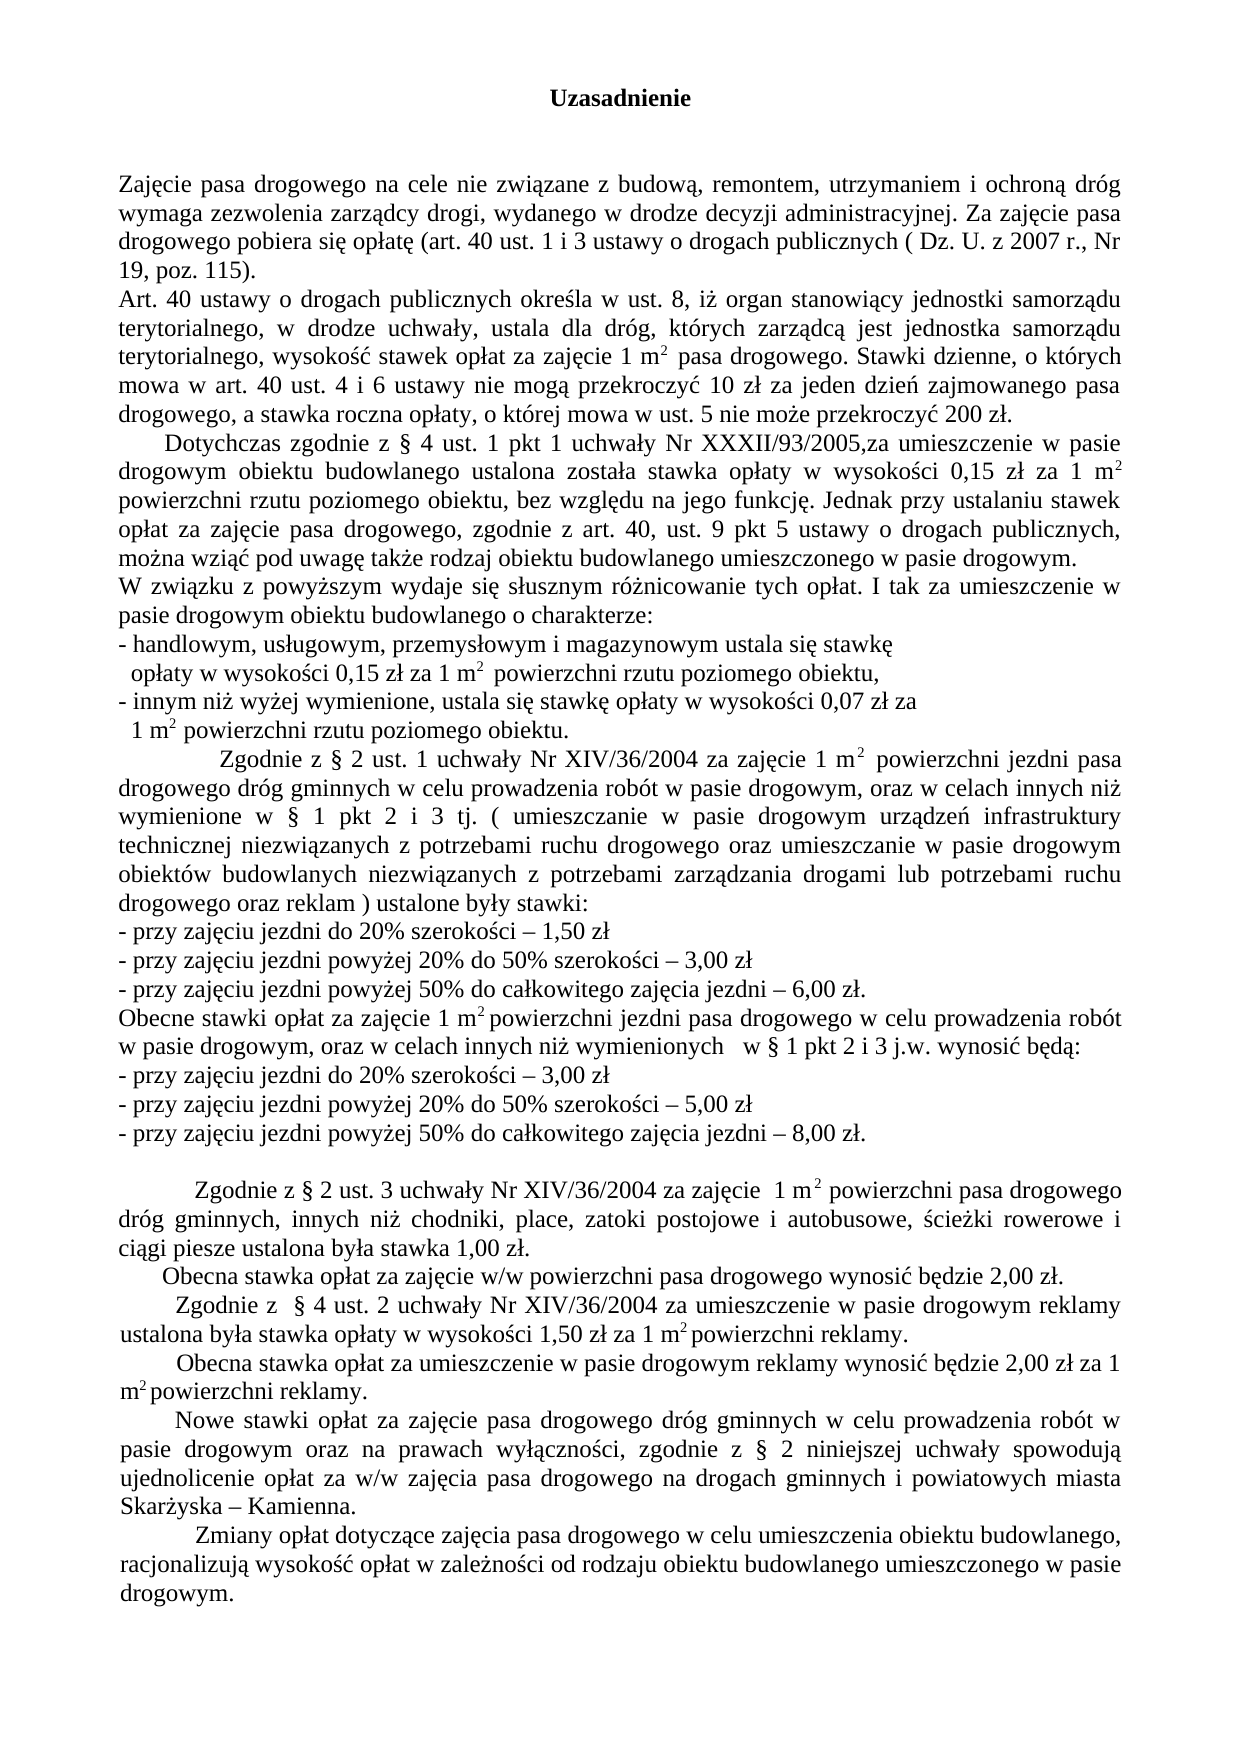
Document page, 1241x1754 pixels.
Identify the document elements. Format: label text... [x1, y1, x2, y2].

text Uzasadnienie [118, 83, 1122, 111]
text - przy zajęciu jezdni powyżej 20% do 50% szerokości – 5,00 zł [118, 1089, 1122, 1118]
text Zajęcie pasa drogowego na cele nie związane z budową, remontem, utrzymaniem i ochroną dróg wymaga zezwolenia zarządcy drogi, wydanego w drodze decyzji administracyjnej. Za zajęcie pasa drogowego pobiera się opłatę (art. 40 ust. 1 i 3 ustawy o drogach publicznych ( Dz. U. z 2007 r., Nr 19, poz. 115). [118, 169, 1122, 284]
text - handlowym, usługowym, przemysłowym i magazynowym ustala się stawkę [118, 629, 1122, 658]
text - przy zajęciu jezdni powyżej 20% do 50% szerokości – 3,00 zł [118, 945, 1122, 974]
text Dotychczas zgodnie z § 4 ust. 1 pkt 1 uchwały Nr XXXII/93/2005,za umieszczenie w pasie drogowym obiektu budowlanego ustalona została stawka opłaty w wysokości 0,15 zł za 1 m2 powierzchni rzutu poziomego obiektu, bez względu na jego funkcję. Jednak przy ustalaniu stawek opłat za zajęcie pasa drogowego, zgodnie z art. 40, ust. 9 pkt 5 ustawy o drogach publicznych, można wziąć pod uwagę także rodzaj obiektu budowlanego umieszczonego w pasie drogowym. [118, 428, 1122, 571]
text Nowe stawki opłat za zajęcie pasa drogowego dróg gminnych w celu prowadzenia robót w pasie drogowym oraz na prawach wyłączności, zgodnie z § 2 niniejszej uchwały spowodują ujednolicenie opłat za w/w zajęcia pasa drogowego na drogach gminnych i powiatowych miasta Skarżyska – Kamienna. [120, 1405, 1122, 1520]
text Zmiany opłat dotyczące zajęcia pasa drogowego w celu umieszczenia obiektu budowlanego, racjonalizują wysokość opłat w zależności od rodzaju obiektu budowlanego umieszczonego w pasie drogowym. [120, 1520, 1122, 1606]
text Zgodnie z § 4 ust. 2 uchwały Nr XIV/36/2004 za umieszczenie w pasie drogowym reklamy ustalona była stawka opłaty w wysokości 1,50 zł za 1 m2 powierzchni reklamy. [120, 1290, 1122, 1348]
text Art. 40 ustawy o drogach publicznych określa w ust. 8, iż organ stanowiący jednostki samorządu terytorialnego, w drodze uchwały, ustala dla dróg, których zarządcą jest jednostka samorządu terytorialnego, wysokość stawek opłat za zajęcie 1 m2 pasa drogowego. Stawki dzienne, o których mowa w art. 40 ust. 4 i 6 ustawy nie mogą przekroczyć 10 zł za jeden dzień zajmowanego pasa drogowego, a stawka roczna opłaty, o której mowa w ust. 5 nie może przekroczyć 200 zł. [118, 284, 1122, 428]
text W związku z powyższym wydaje się słusznym różnicowanie tych opłat. I tak za umieszczenie w pasie drogowym obiektu budowlanego o charakterze: [118, 571, 1122, 629]
text Obecna stawka opłat za umieszczenie w pasie drogowym reklamy wynosić będzie 2,00 zł za 1 m2 powierzchni reklamy. [120, 1348, 1122, 1405]
text - innym niż wyżej wymienione, ustala się stawkę opłaty w wysokości 0,07 zł za [118, 686, 1122, 715]
text - przy zajęciu jezdni powyżej 50% do całkowitego zajęcia jezdni – 8,00 zł. [118, 1118, 1122, 1146]
text 1 m2 powierzchni rzutu poziomego obiektu. [118, 715, 1122, 744]
text Zgodnie z § 2 ust. 3 uchwały Nr XIV/36/2004 za zajęcie 1 m2 powierzchni pasa drogowego dróg gminnych, innych niż chodniki, place, zatoki postojowe i autobusowe, ścieżki rowerowe i ciągi piesze ustalona była stawka 1,00 zł. [118, 1175, 1122, 1261]
text Zgodnie z § 2 ust. 1 uchwały Nr XIV/36/2004 za zajęcie 1 m2 powierzchni jezdni pasa drogowego dróg gminnych w celu prowadzenia robót w pasie drogowym, oraz w celach innych niż wymienione w § 1 pkt 2 i 3 tj. ( umieszczanie w pasie drogowym urządzeń infrastruktury technicznej niezwiązanych z potrzebami ruchu drogowego oraz umieszczanie w pasie drogowym obiektów budowlanych niezwiązanych z potrzebami zarządzania drogami lub potrzebami ruchu drogowego oraz reklam ) ustalone były stawki: [118, 744, 1122, 916]
text - przy zajęciu jezdni powyżej 50% do całkowitego zajęcia jezdni – 6,00 zł. [118, 974, 1122, 1003]
text - przy zajęciu jezdni do 20% szerokości – 3,00 zł [118, 1060, 1122, 1089]
text opłaty w wysokości 0,15 zł za 1 m2 powierzchni rzutu poziomego obiektu, [118, 658, 1122, 686]
text - przy zajęciu jezdni do 20% szerokości – 1,50 zł [118, 916, 1122, 945]
text Obecna stawka opłat za zajęcie w/w powierzchni pasa drogowego wynosić będzie 2,00 zł. [118, 1261, 1122, 1290]
text Obecne stawki opłat za zajęcie 1 m2 powierzchni jezdni pasa drogowego w celu prowadzenia robót w pasie drogowym, oraz w celach innych niż wymienionych w § 1 pkt 2 i 3 j.w. wynosić będą: [118, 1003, 1122, 1060]
